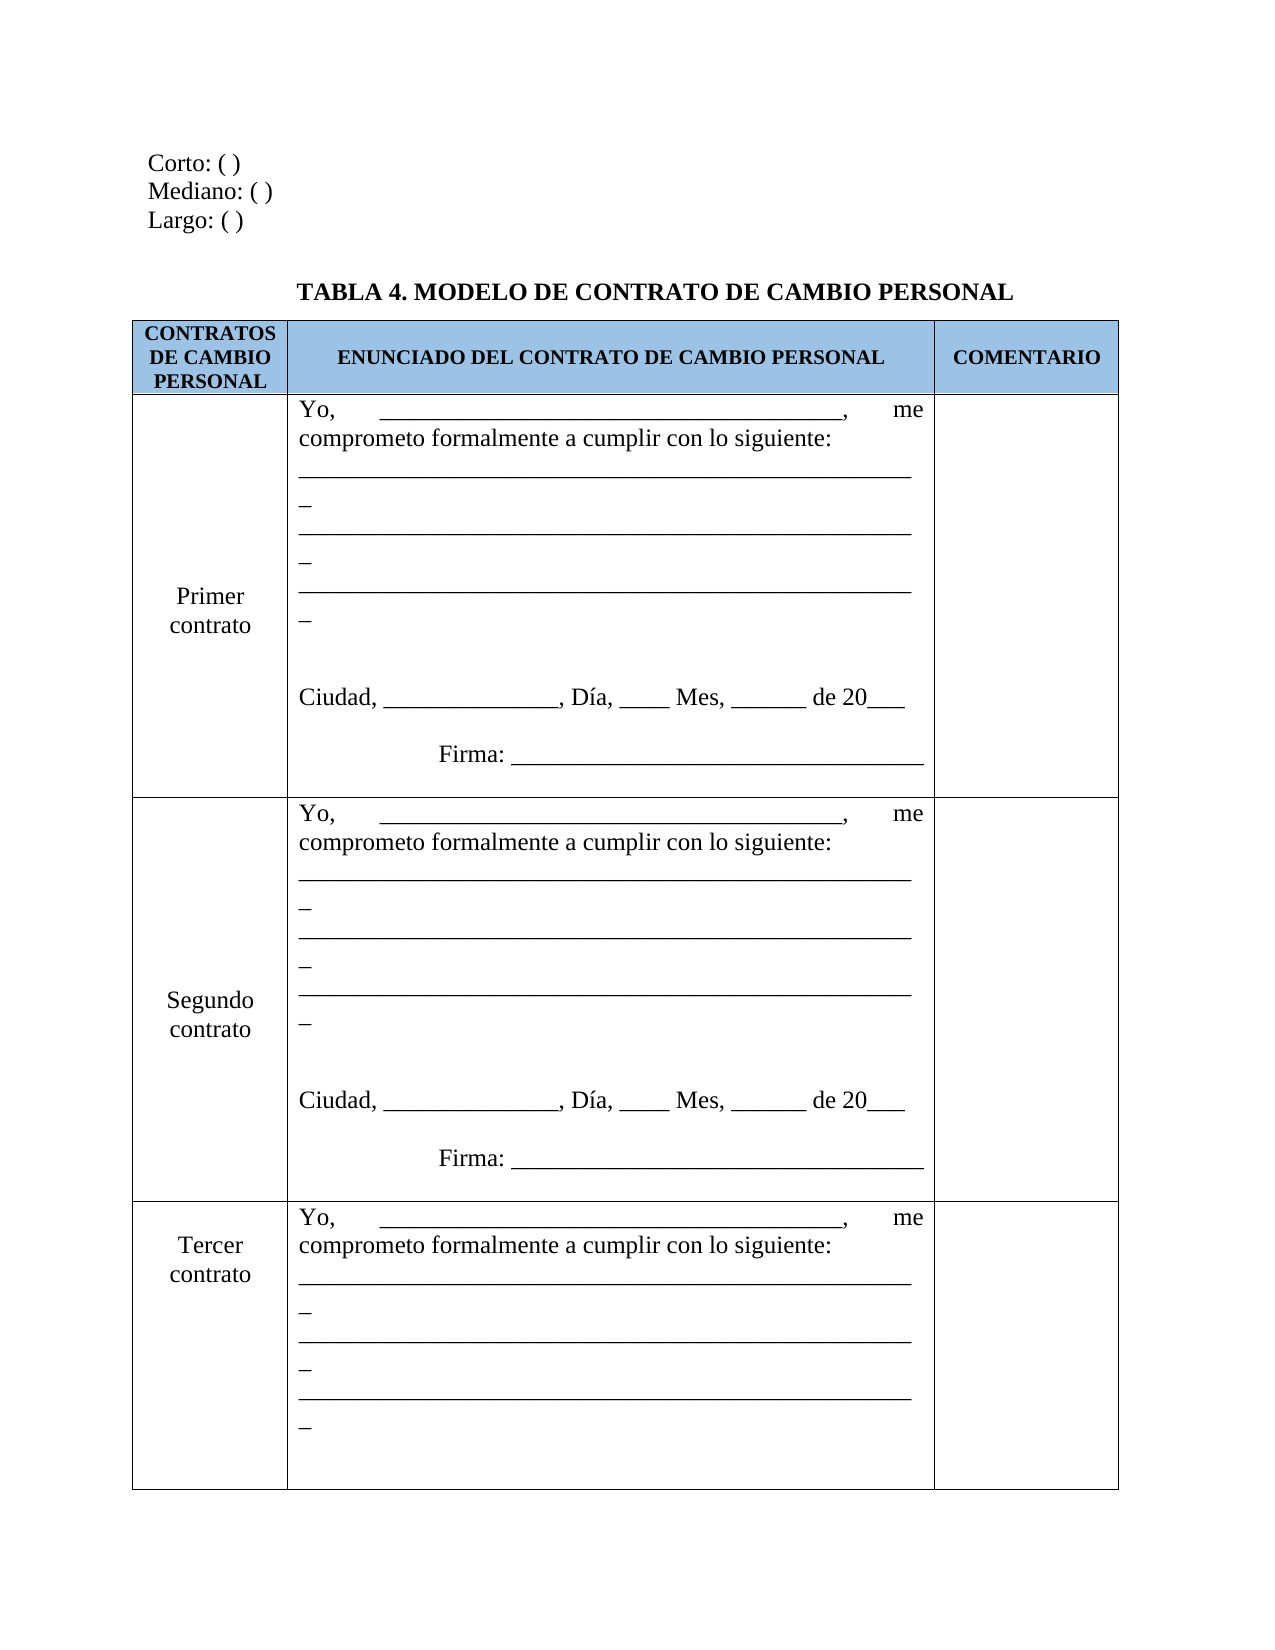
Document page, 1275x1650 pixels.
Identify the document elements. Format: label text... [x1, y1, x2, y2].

table_cell [935, 395, 1118, 797]
table_header COMENTARIO [935, 321, 1118, 393]
table_cell Segundo contrato [133, 798, 287, 1201]
table_header CONTRATOS DE CAMBIO PERSONAL [133, 321, 287, 393]
table_cell Primer contrato [133, 395, 287, 797]
table_cell [935, 798, 1118, 1201]
table_header ENUNCIADO DEL CONTRATO DE CAMBIO PERSONAL [288, 321, 934, 393]
text TABLA 4. MODELO DE CONTRATO DE CAMBIO PERSONAL [148, 277, 1127, 306]
text Corto: ( ) [148, 148, 1127, 176]
text Mediano: ( ) [148, 176, 1127, 205]
table_cell Tercer contrato [133, 1202, 287, 1489]
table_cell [288, 1202, 934, 1489]
table_cell [935, 1202, 1118, 1489]
text Largo: ( ) [148, 205, 1127, 234]
